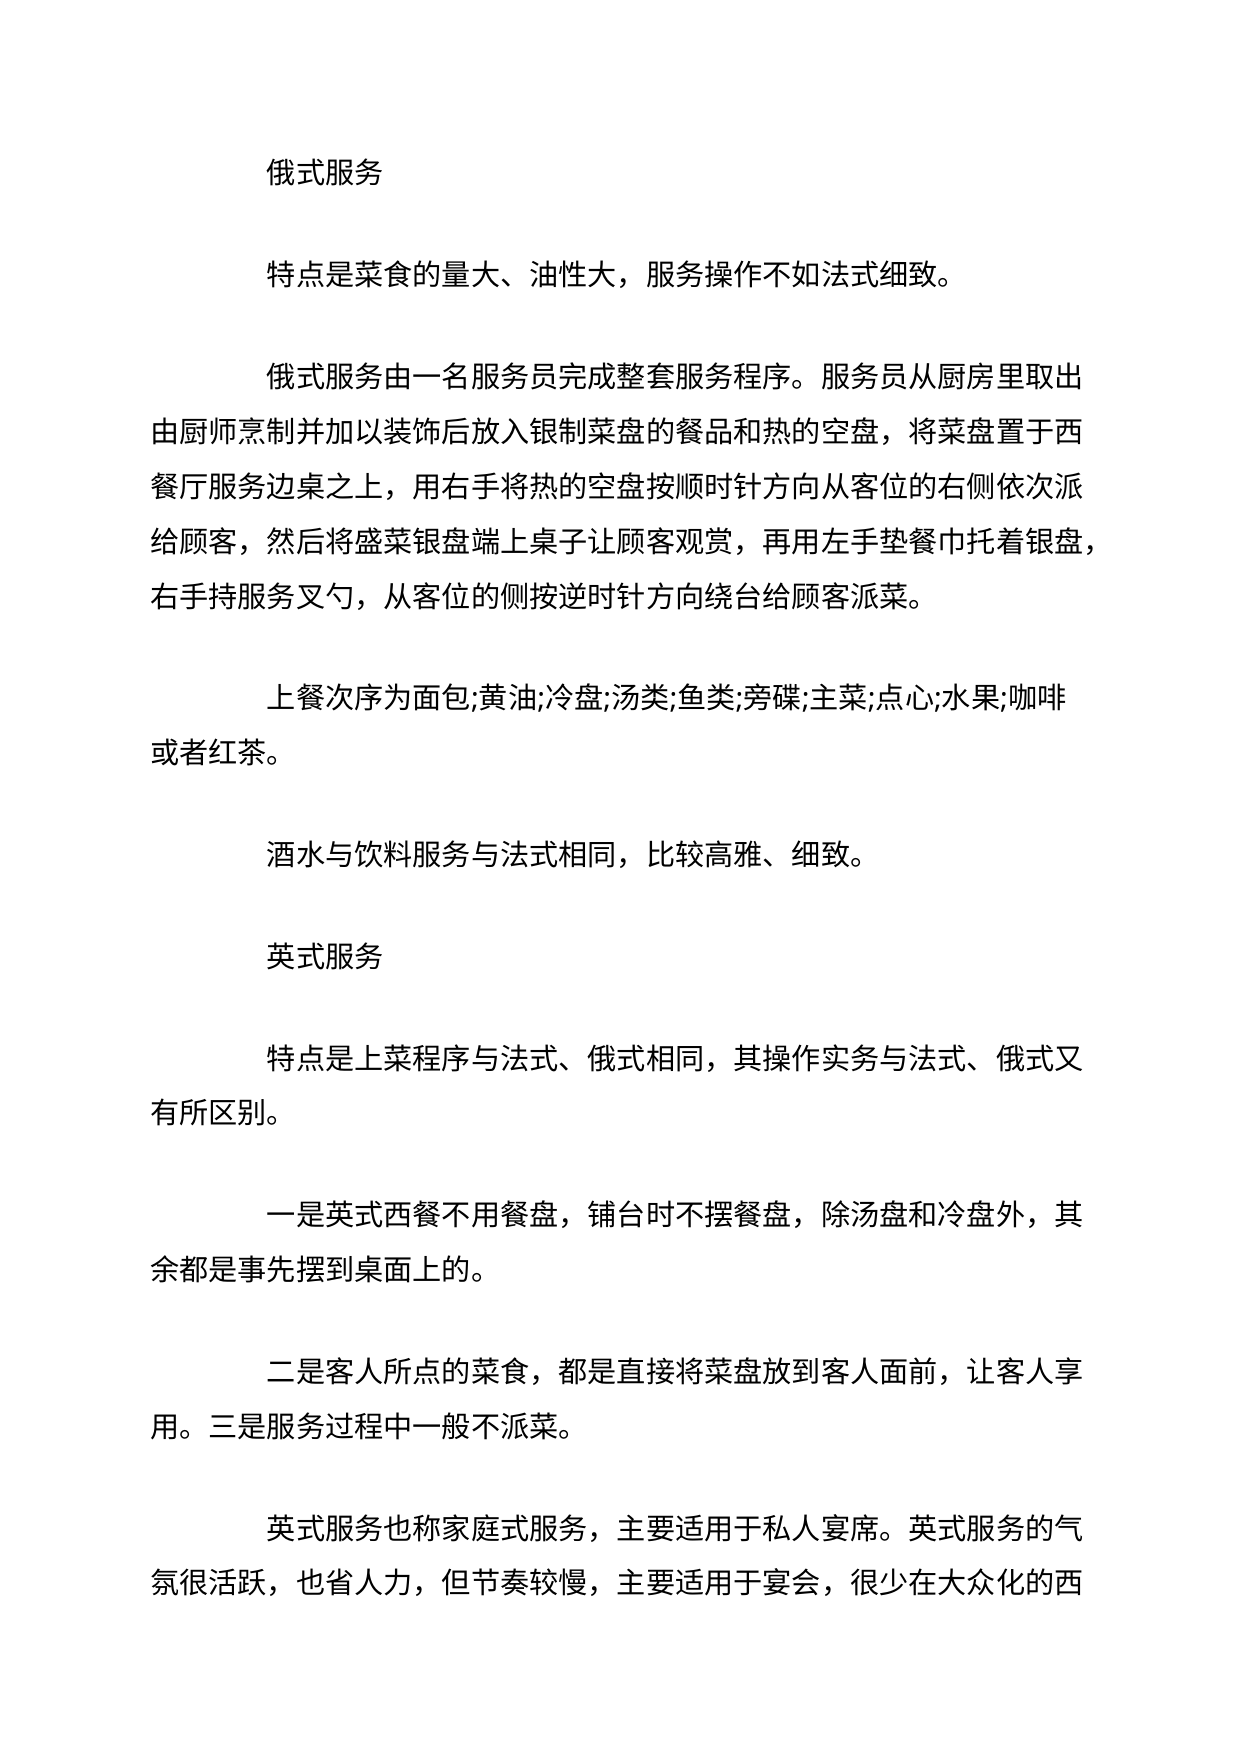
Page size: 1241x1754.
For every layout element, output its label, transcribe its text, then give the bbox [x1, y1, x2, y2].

text 二是客人所点的菜食，都是直接将菜盘放到客人面前，让客人享用。三是服务过程中一般不派菜。 [150, 1348, 1090, 1446]
text 俄式服务由一名服务员完成整套服务程序。服务员从厨房里取出由厨师烹制并加以装饰后放入银制菜盘的餐品和热的空盘，将菜盘置于西餐厅服务边桌之上，用右手将热的空盘按顺时针方向从客位的右侧依次派给顾客，然后将盛菜银盘端上桌子让顾客观赏，再用左手垫餐巾托着银盘，右手持服务叉勺，从客位的侧按逆时针方向绕台给顾客派菜。 [150, 353, 1090, 615]
text 酒水与饮料服务与法式相同，比较高雅、细致。 [150, 832, 1090, 874]
text 上餐次序为面包;黄油;冷盘;汤类;鱼类;旁碟;主菜;点心;水果;咖啡或者红茶。 [150, 675, 1090, 772]
text 特点是上菜程序与法式、俄式相同，其操作实务与法式、俄式又有所区别。 [150, 1035, 1090, 1132]
text 俄式服务 [150, 150, 1090, 192]
text 一是英式西餐不用餐盘，铺台时不摆餐盘，除汤盘和冷盘外，其余都是事先摆到桌面上的。 [150, 1192, 1090, 1289]
text 英式服务 [150, 933, 1090, 976]
text 特点是菜食的量大、油性大，服务操作不如法式细致。 [150, 252, 1090, 294]
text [150, 1505, 1090, 1602]
